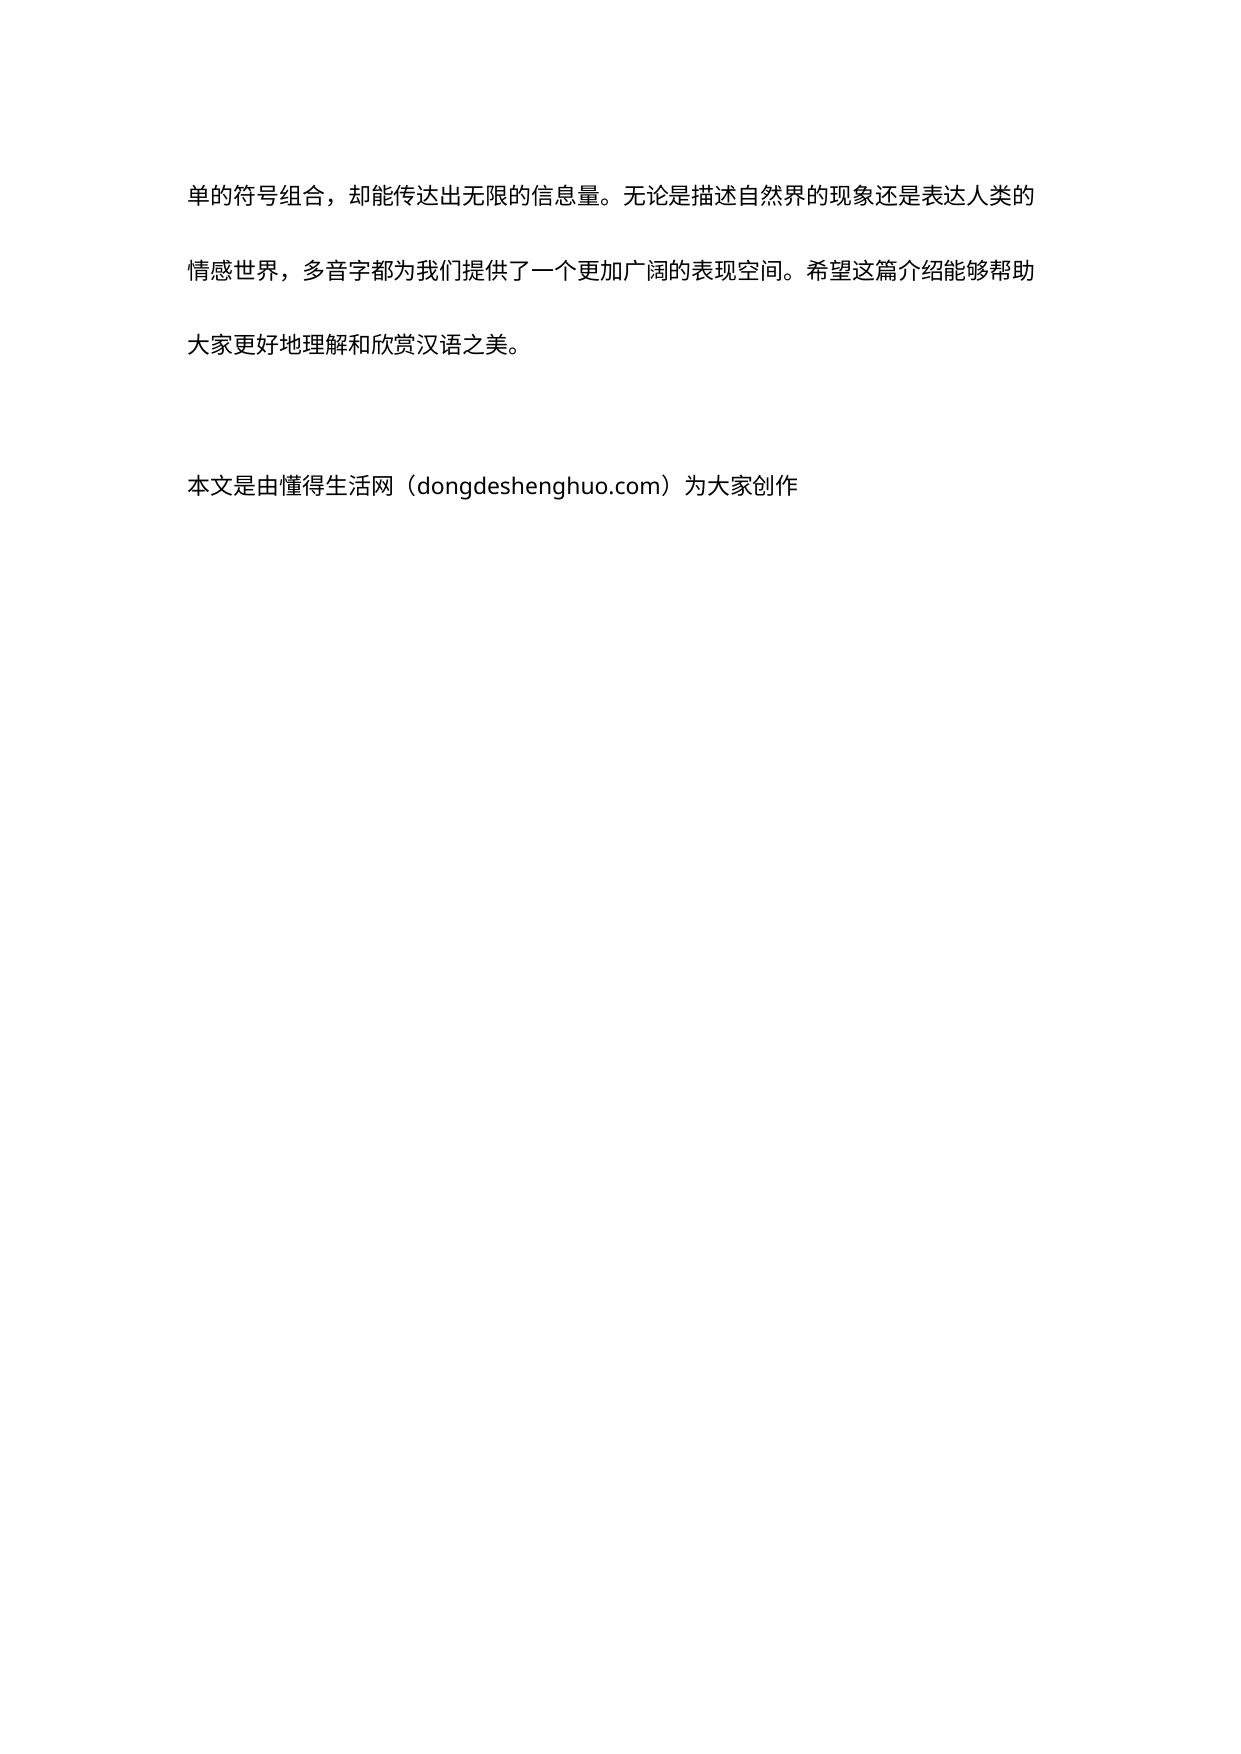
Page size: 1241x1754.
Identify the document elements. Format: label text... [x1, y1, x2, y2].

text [187, 162, 1053, 376]
text 本文是由懂得生活网（dongdeshenghuo.com）为大家创作 [187, 452, 1053, 517]
